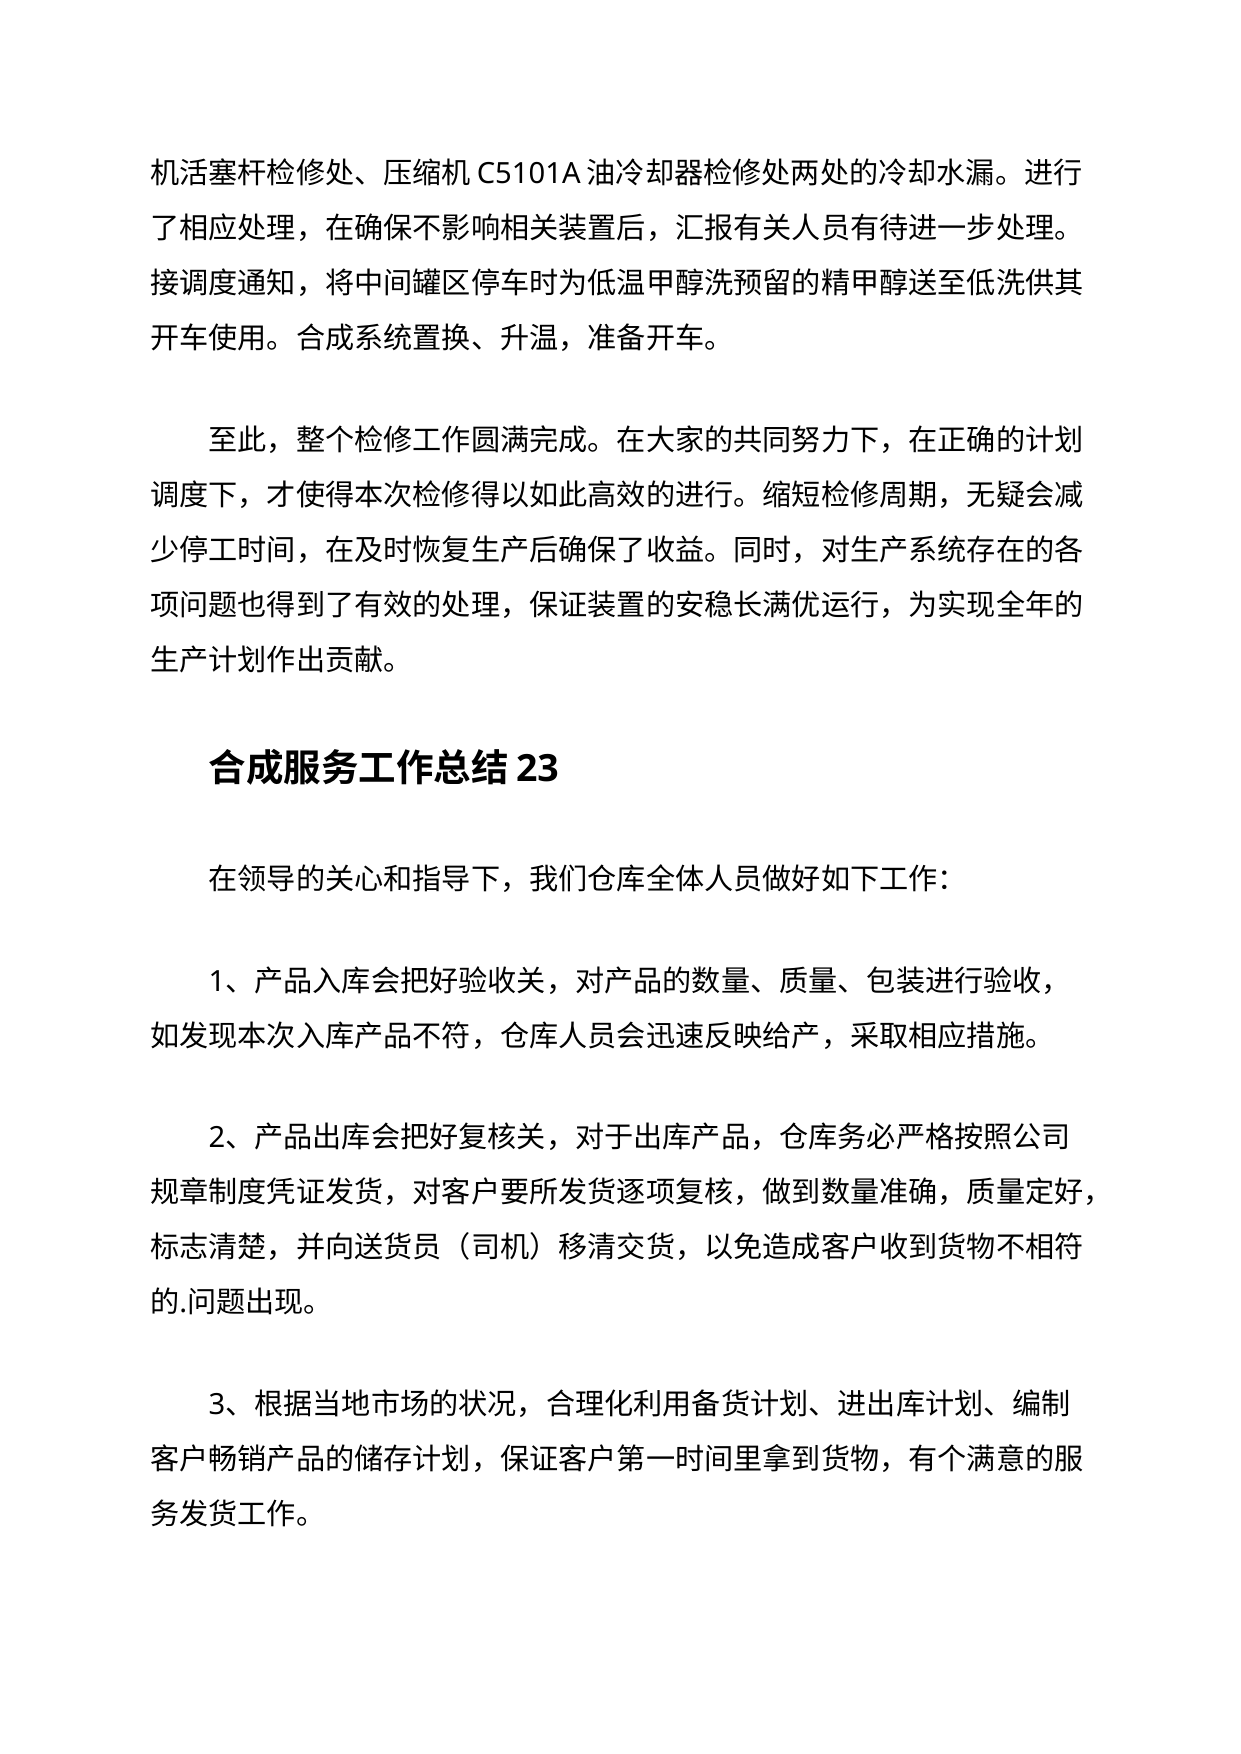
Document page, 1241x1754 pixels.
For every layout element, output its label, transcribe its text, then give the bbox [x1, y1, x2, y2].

text 合成服务工作总结23 [150, 738, 1090, 792]
text 在领导的关心和指导下，我们仓库全体人员做好如下工作： [150, 856, 1090, 898]
text 3、根据当地市场的状况，合理化利用备货计划、进出库计划、编制客户畅销产品的储存计划，保证客户第一时间里拿到货物，有个满意的服务发货工作。 [150, 1381, 1090, 1533]
text 2、产品出库会把好复核关，对于出库产品，仓库务必严格按照公司规章制度凭证发货，对客户要所发货逐项复核，做到数量准确，质量定好，标志清楚，并向送货员（司机）移清交货，以免造成客户收到货物不相符的.问题出现。 [150, 1114, 1090, 1321]
text 至此，整个检修工作圆满完成。在大家的共同努力下，在正确的计划调度下，才使得本次检修得以如此高效的进行。缩短检修周期，无疑会减少停工时间，在及时恢复生产后确保了收益。同时，对生产系统存在的各项问题也得到了有效的处理，保证装置的安稳长满优运行，为实现全年的生产计划作出贡献。 [150, 417, 1090, 678]
text 1、产品入库会把好验收关，对产品的数量、质量、包装进行验收，如发现本次入库产品不符，仓库人员会迅速反映给产，采取相应措施。 [150, 957, 1090, 1054]
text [150, 150, 1090, 357]
